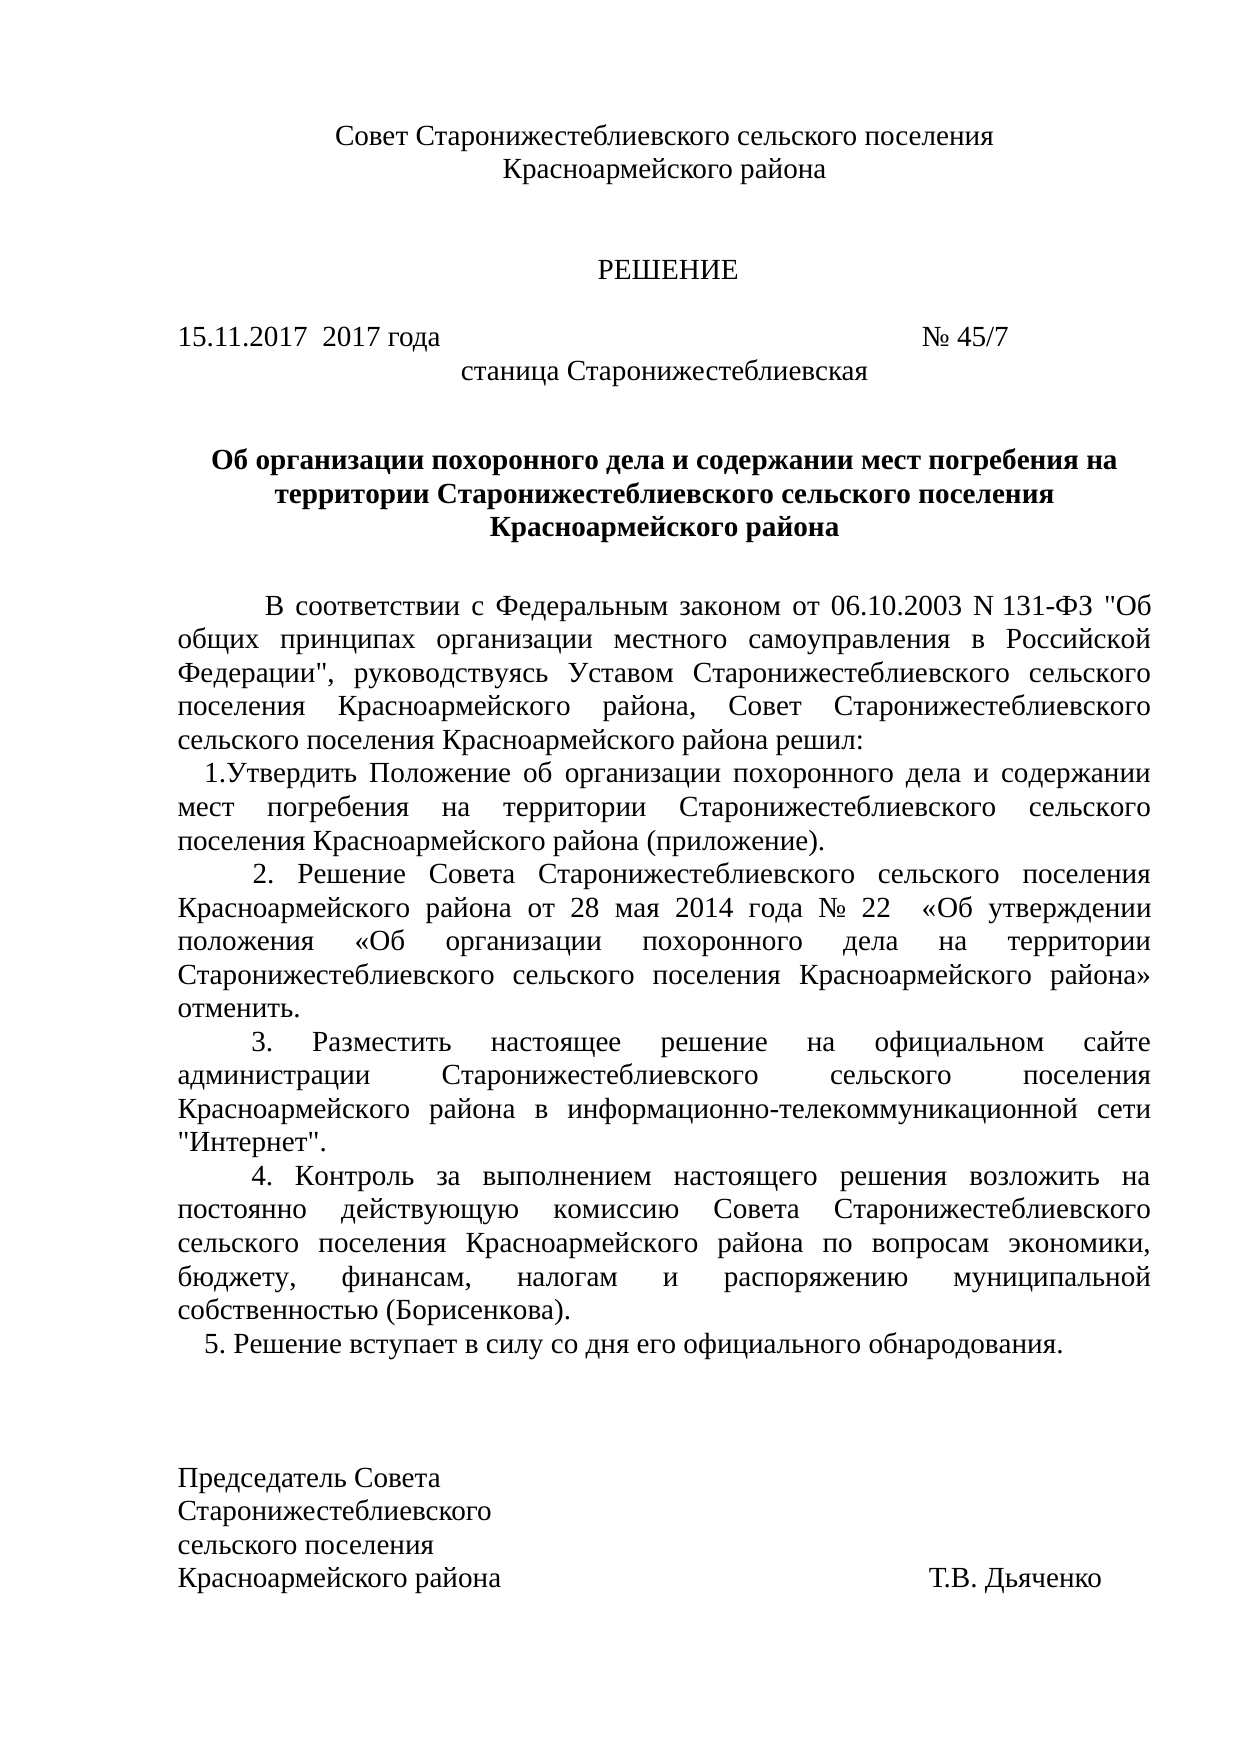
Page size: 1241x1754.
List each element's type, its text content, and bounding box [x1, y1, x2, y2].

text 4. Контроль за выполнением настоящего решения возложить на постоянно действующую комиссию Совета Старонижестеблиевского сельского поселения Красноармейского района по вопросам экономики, бюджету, финансам, налогам и распоряжению муниципальной собственностью (Борисенкова). [177, 1158, 1152, 1326]
subtitle Об организации похоронного дела и содержании мест погребения на территории Старонижестеблиевского сельского поселения Красноармейского района [177, 442, 1152, 543]
text Старонижестеблиевского [177, 1493, 1152, 1527]
text 5. Решение вступает в силу со дня его официального обнародования. [177, 1326, 1152, 1359]
text сельского поселения [177, 1527, 1152, 1561]
text 3. Разместить настоящее решение на официальном сайте администрации Старонижестеблиевского сельского поселения Красноармейского района в информационно-телекоммуникационной сети "Интернет". [177, 1024, 1152, 1158]
text 2. Решение Совета Старонижестеблиевского сельского поселения Красноармейского района от 28 мая 2014 года № 22 «Об утверждении положения «Об организации похоронного дела на территории Старонижестеблиевского сельского поселения Красноармейского района» отменить. [177, 856, 1152, 1024]
text В соответствии с Федеральным законом от 06.10.2003 N 131-ФЗ "Об общих принципах организации местного самоуправления в Российской Федерации", руководствуясь Уставом Старонижестеблиевского сельского поселения Красноармейского района, Совет Старонижестеблиевского сельского поселения Красноармейского района решил: [177, 588, 1152, 756]
text Председатель Совета [177, 1460, 1152, 1493]
text Совет Старонижестеблиевского сельского поселения [177, 118, 1152, 152]
text станица Старонижестеблиевская [177, 353, 1152, 386]
text 1.Утвердить Положение об организации похоронного дела и содержании мест погребения на территории Старонижестеблиевского сельского поселения Красноармейского района (приложение). [177, 756, 1152, 856]
text Красноармейского района Т.В. Дьяченко [177, 1561, 1152, 1594]
text Красноармейского района [177, 152, 1152, 185]
text 15.11.2017 2017 года № 45/7 [177, 319, 1152, 353]
text РЕШЕНИЕ [177, 252, 1152, 286]
